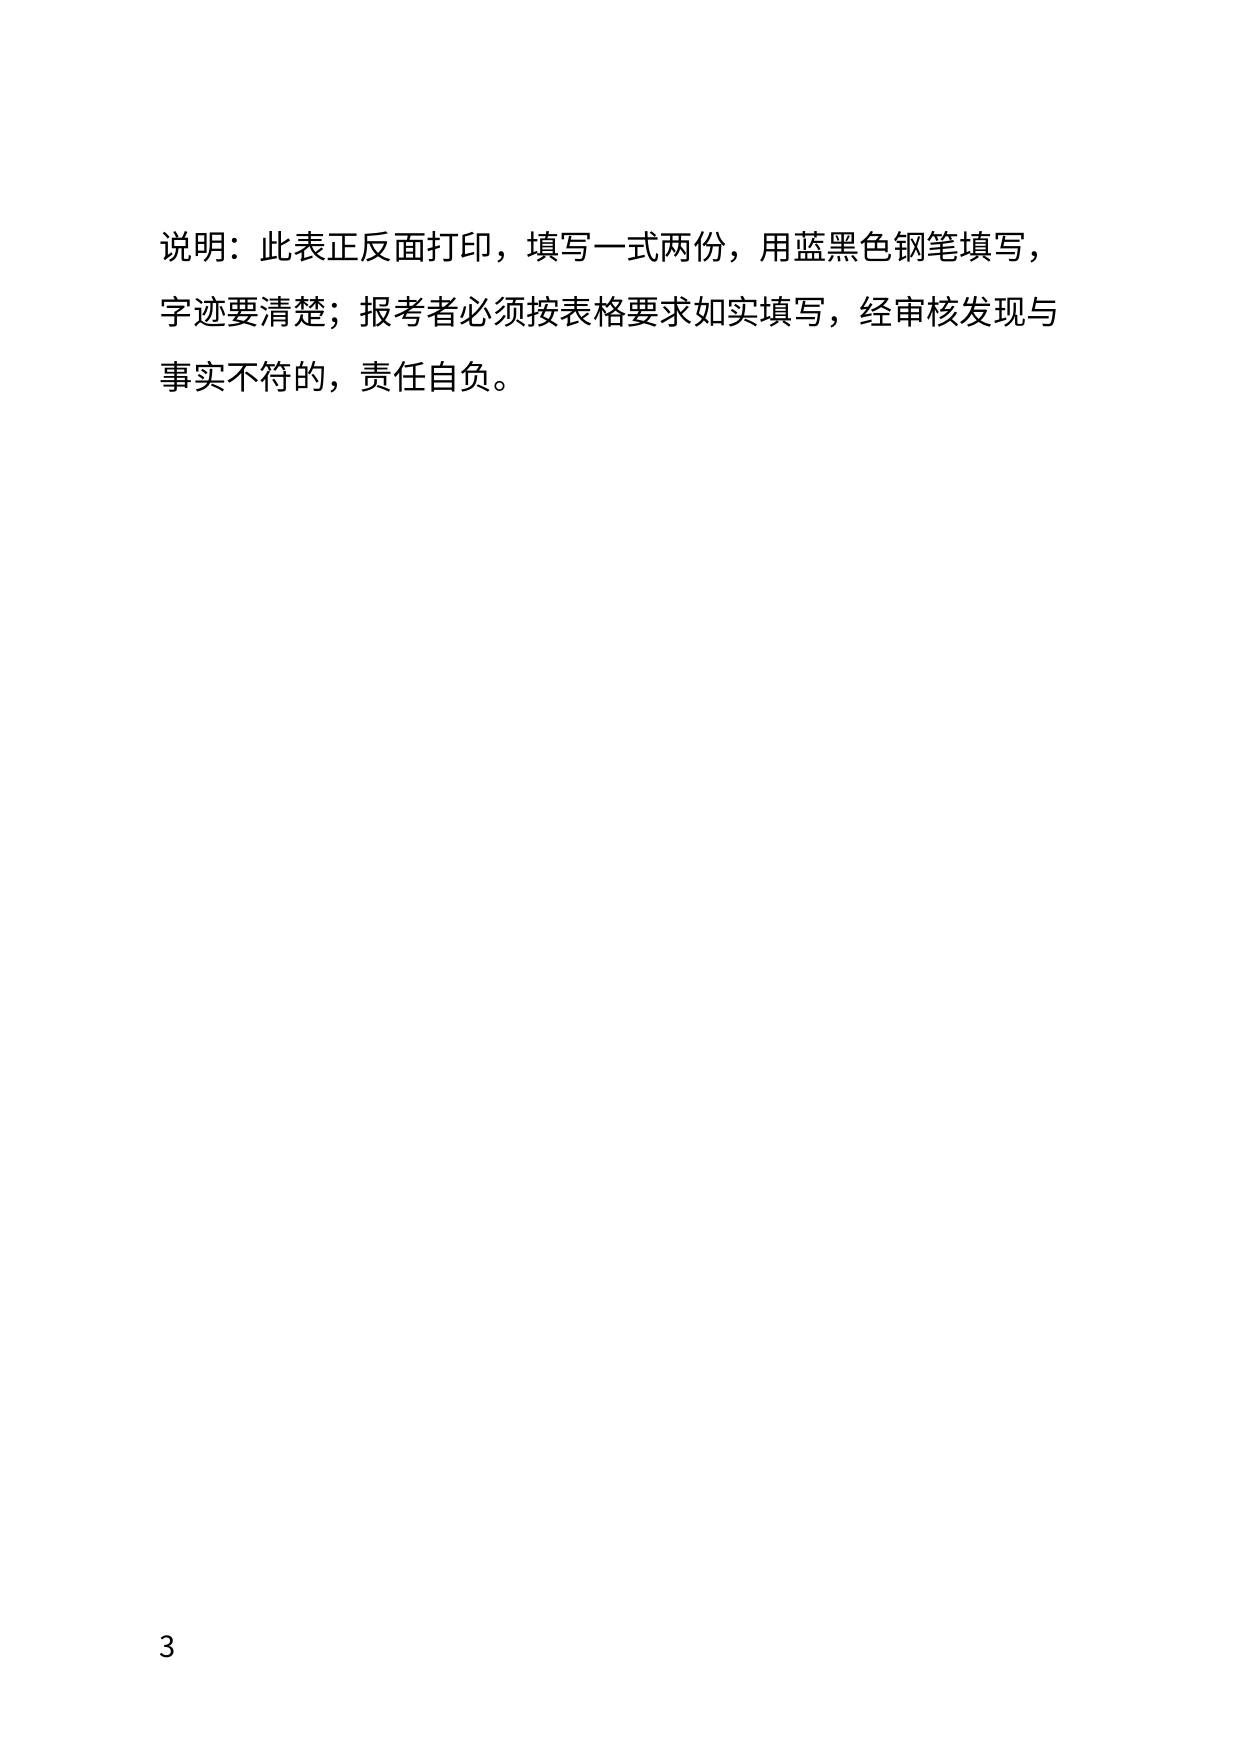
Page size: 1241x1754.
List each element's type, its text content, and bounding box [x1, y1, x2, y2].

text 说明：此表正反面打印，填写一式两份，用蓝黑色钢笔填写，字迹要清楚；报考者必须按表格要求如实填写，经审核发现与事实不符的，责任自负。 [159, 212, 1087, 407]
